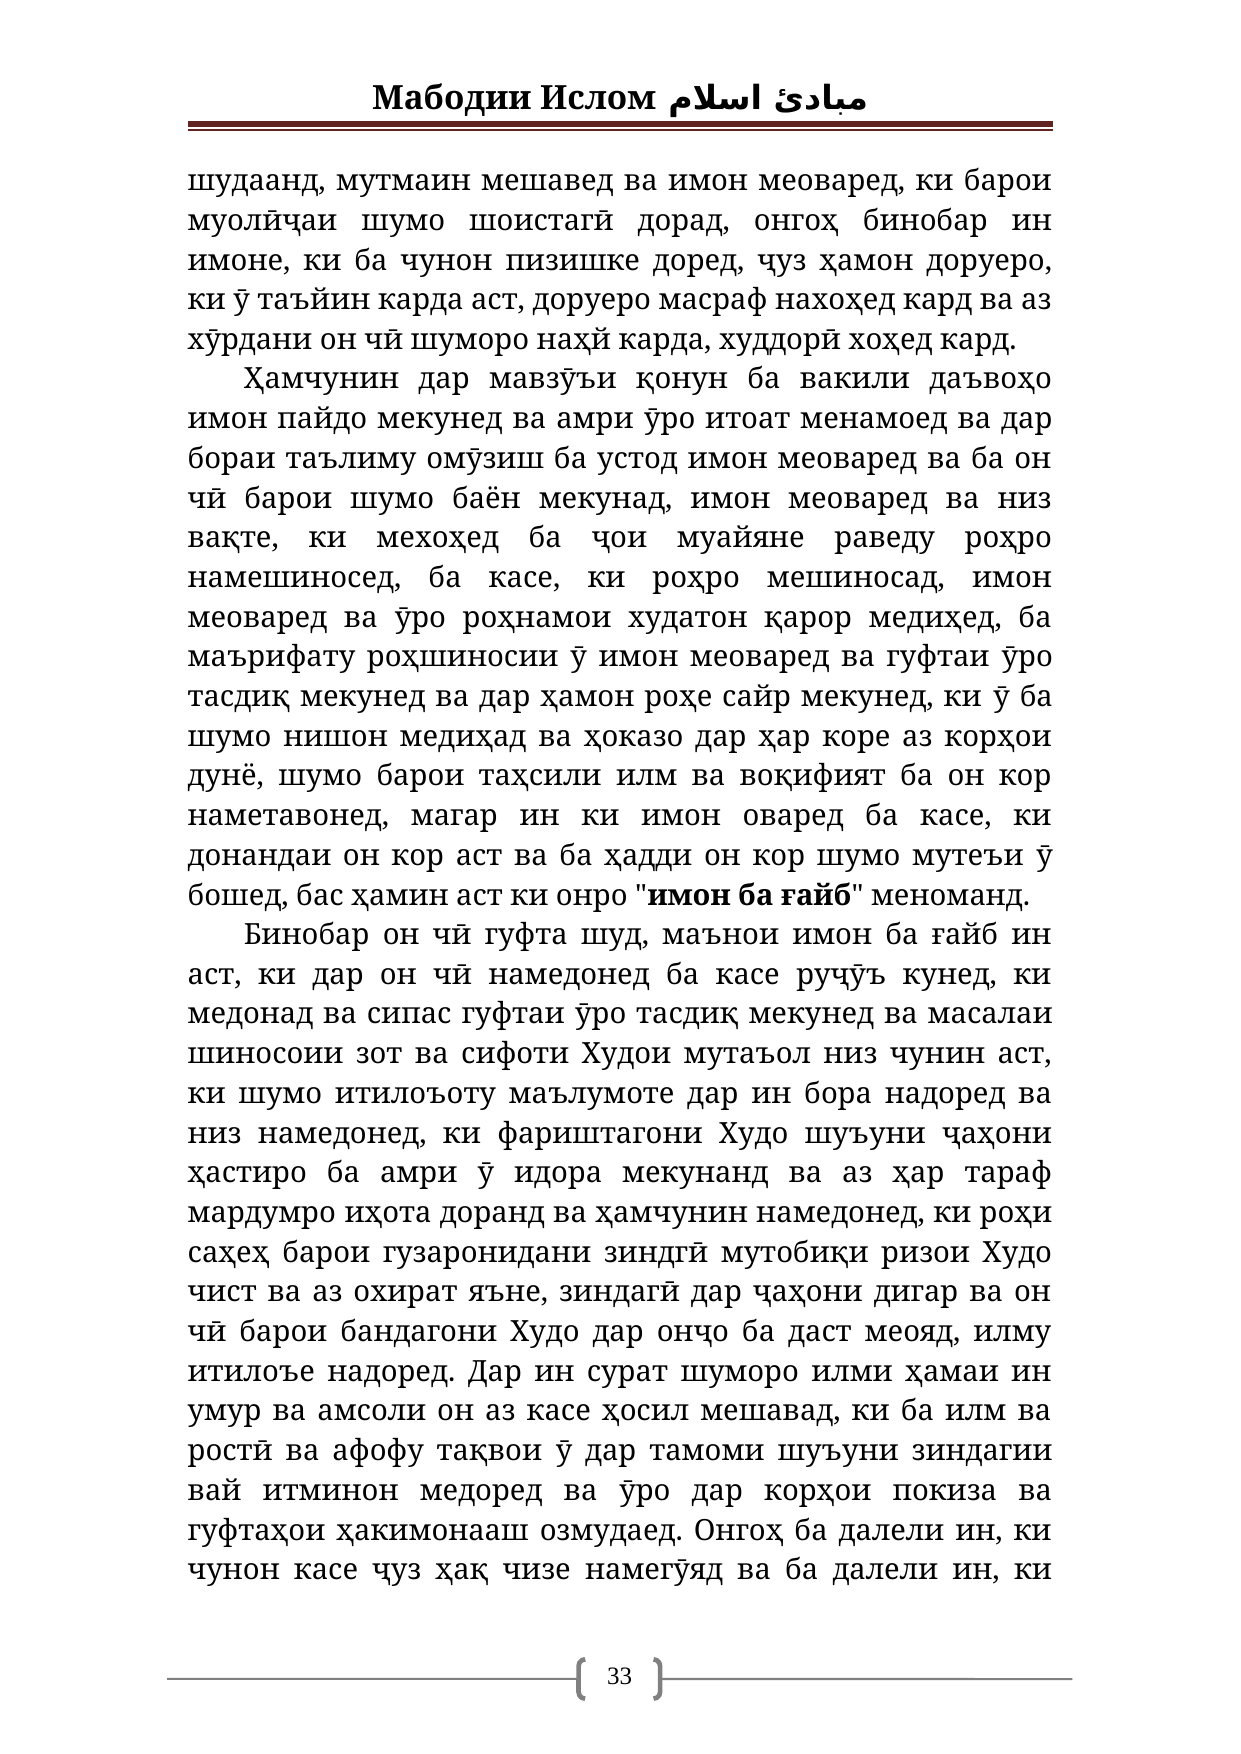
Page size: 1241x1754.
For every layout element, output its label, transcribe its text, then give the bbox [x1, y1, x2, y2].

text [187, 913, 1053, 1588]
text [187, 159, 1053, 358]
text Ҳамчунин дар мавзӯъи қонун ба вакили даъвоҳо имон пайдо мекунед ва амри ӯро итоат менамоед ва дар бораи таълиму омӯзиш ба устод имон меоваред ва ба он чӣ барои шумо баён мекунад, имон меоваред ва низ вақте, ки мехоҳед ба ҷои муайяне раведу роҳро намешиносед, ба касе, ки роҳро мешиносад, имон меоваред ва ӯро роҳнамои худатон қарор медиҳед, ба маърифату роҳшиносии ӯ имон меоваред ва гуфтаи ӯро тасдиқ мекунед ва дар ҳамон роҳе сайр мекунед, ки ӯ ба шумо нишон медиҳад ва ҳоказо дар ҳар коре аз корҳои дунё, шумо барои таҳсили илм ва воқифият ба он кор наметавонед, магар ин ки имон оваред ба касе, ки донандаи он кор аст ва ба ҳадди он кор шумо мутеъи ӯ бошед, бас ҳамин аст ки онро "имон ба ғайб" меноманд. [187, 358, 1053, 913]
